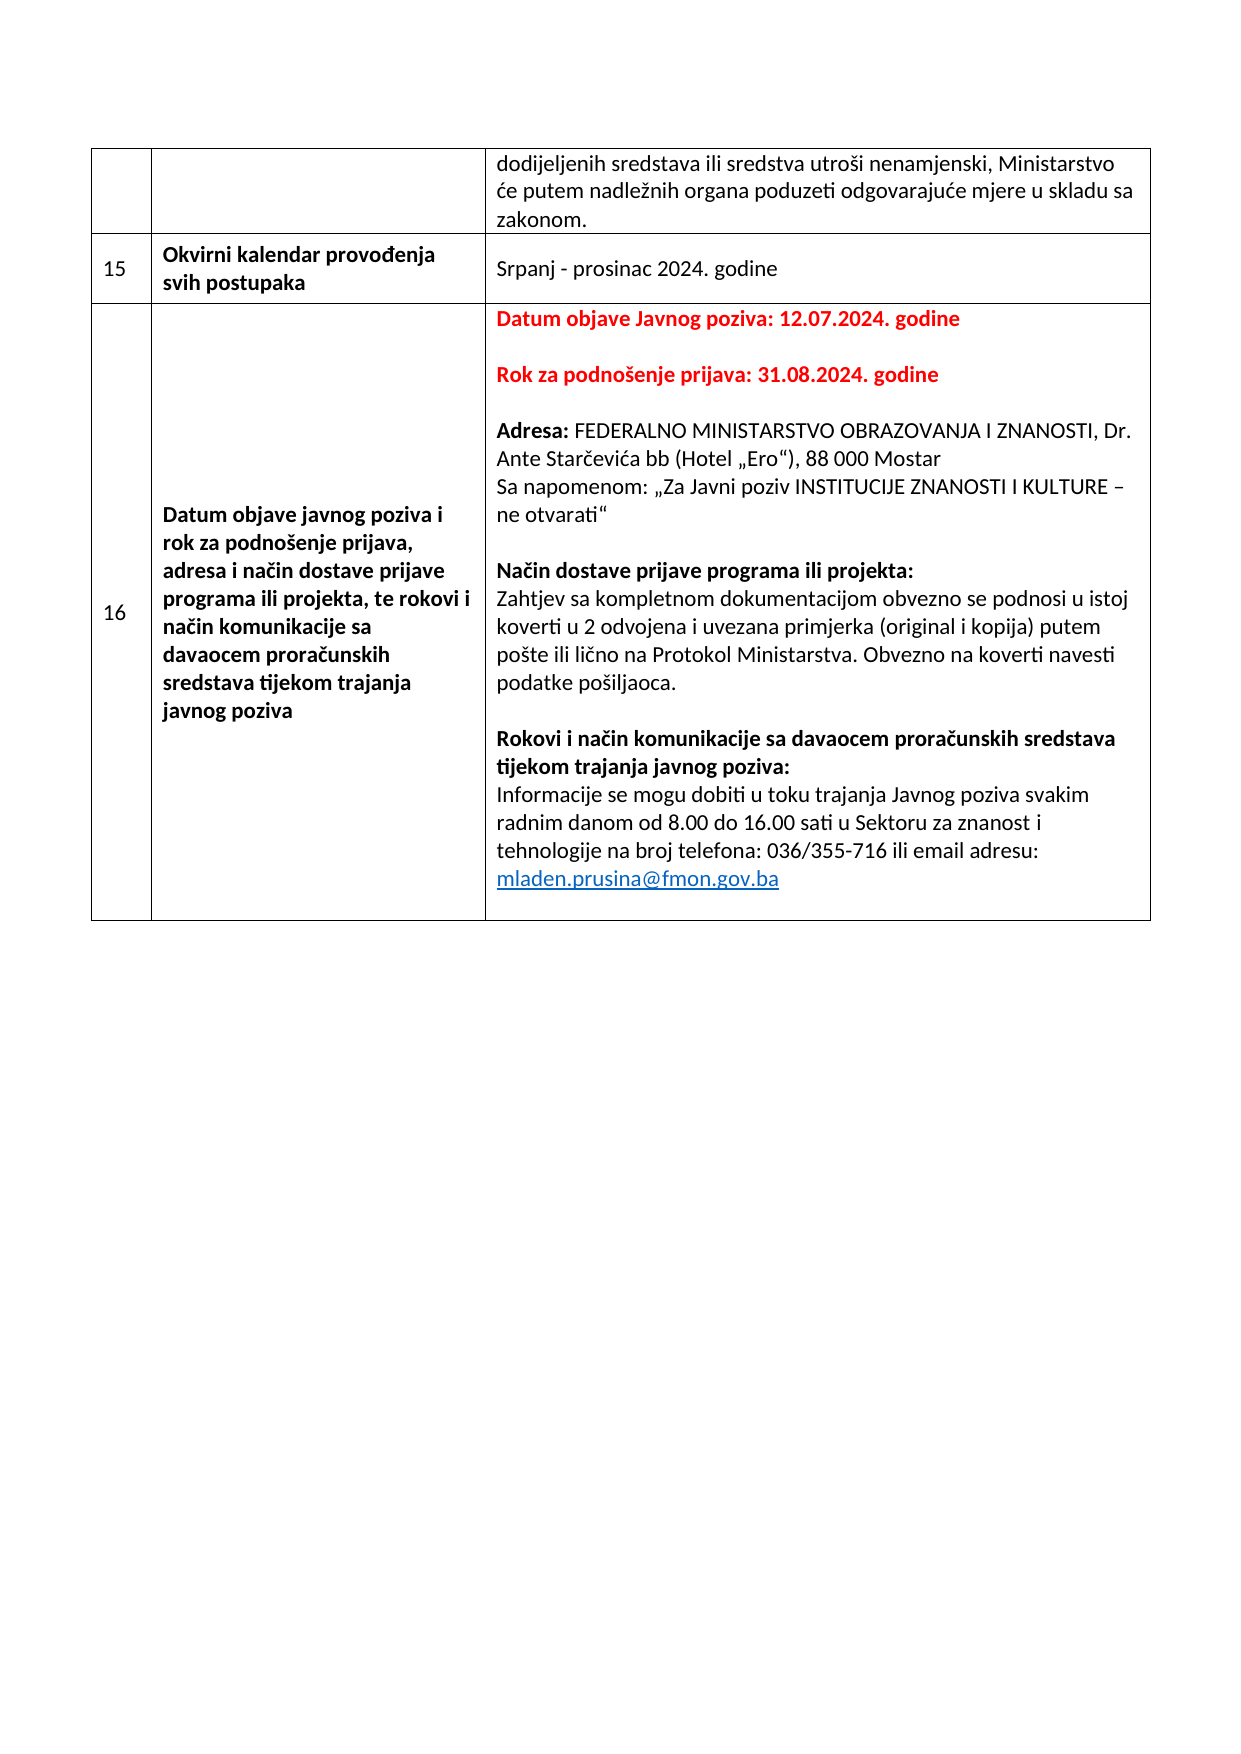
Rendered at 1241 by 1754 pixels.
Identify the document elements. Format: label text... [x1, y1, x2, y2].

table_cell Datum objave javnog poziva i rok za podnošenje prijava, adresa i način dostave prijave programa ili projekta, te rokovi i način komunikacije sa davaocem proračunskih sredstava tijekom trajanja javnog poziva [152, 304, 485, 920]
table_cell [152, 149, 485, 233]
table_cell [486, 149, 1150, 233]
table_cell 15 [92, 234, 151, 303]
table_cell Okvirni kalendar provođenja svih postupaka [152, 234, 485, 303]
table_cell Datum objave Javnog poziva: 12.07.2024. godine Rok za podnošenje prijava: 31.08.2024. godine Adresa: FEDERALNO MINISTARSTVO OBRAZOVANJA I ZNANOSTI, Dr. Ante Starčevića bb (Hotel „Ero“), 88 000 Mostar Sa napomenom: „Za Javni poziv INSTITUCIJE ZNANOSTI I KULTURE – ne otvarati“ Način dostave prijave programa ili projekta: Zahtjev sa kompletnom dokumentacijom obvezno se podnosi u istoj koverti u 2 odvojena i uvezana primjerka (original i kopija) putem pošte ili lično na Protokol Ministarstva. Obvezno na koverti navesti podatke pošiljaoca. Rokovi i način komunikacije sa davaocem proračunskih sredstava tijekom trajanja javnog poziva: Informacije se mogu dobiti u toku trajanja Javnog poziva svakim radnim danom od 8.00 do 16.00 sati u Sektoru za znanost i tehnologije na broj telefona: 036/355-716 ili email adresu: mladen.prusina@fmon.gov.ba [486, 304, 1150, 920]
table_cell 14 [92, 149, 151, 233]
table_cell Srpanj - prosinac 2024. godine [486, 234, 1150, 303]
table_cell 16 [92, 304, 151, 920]
